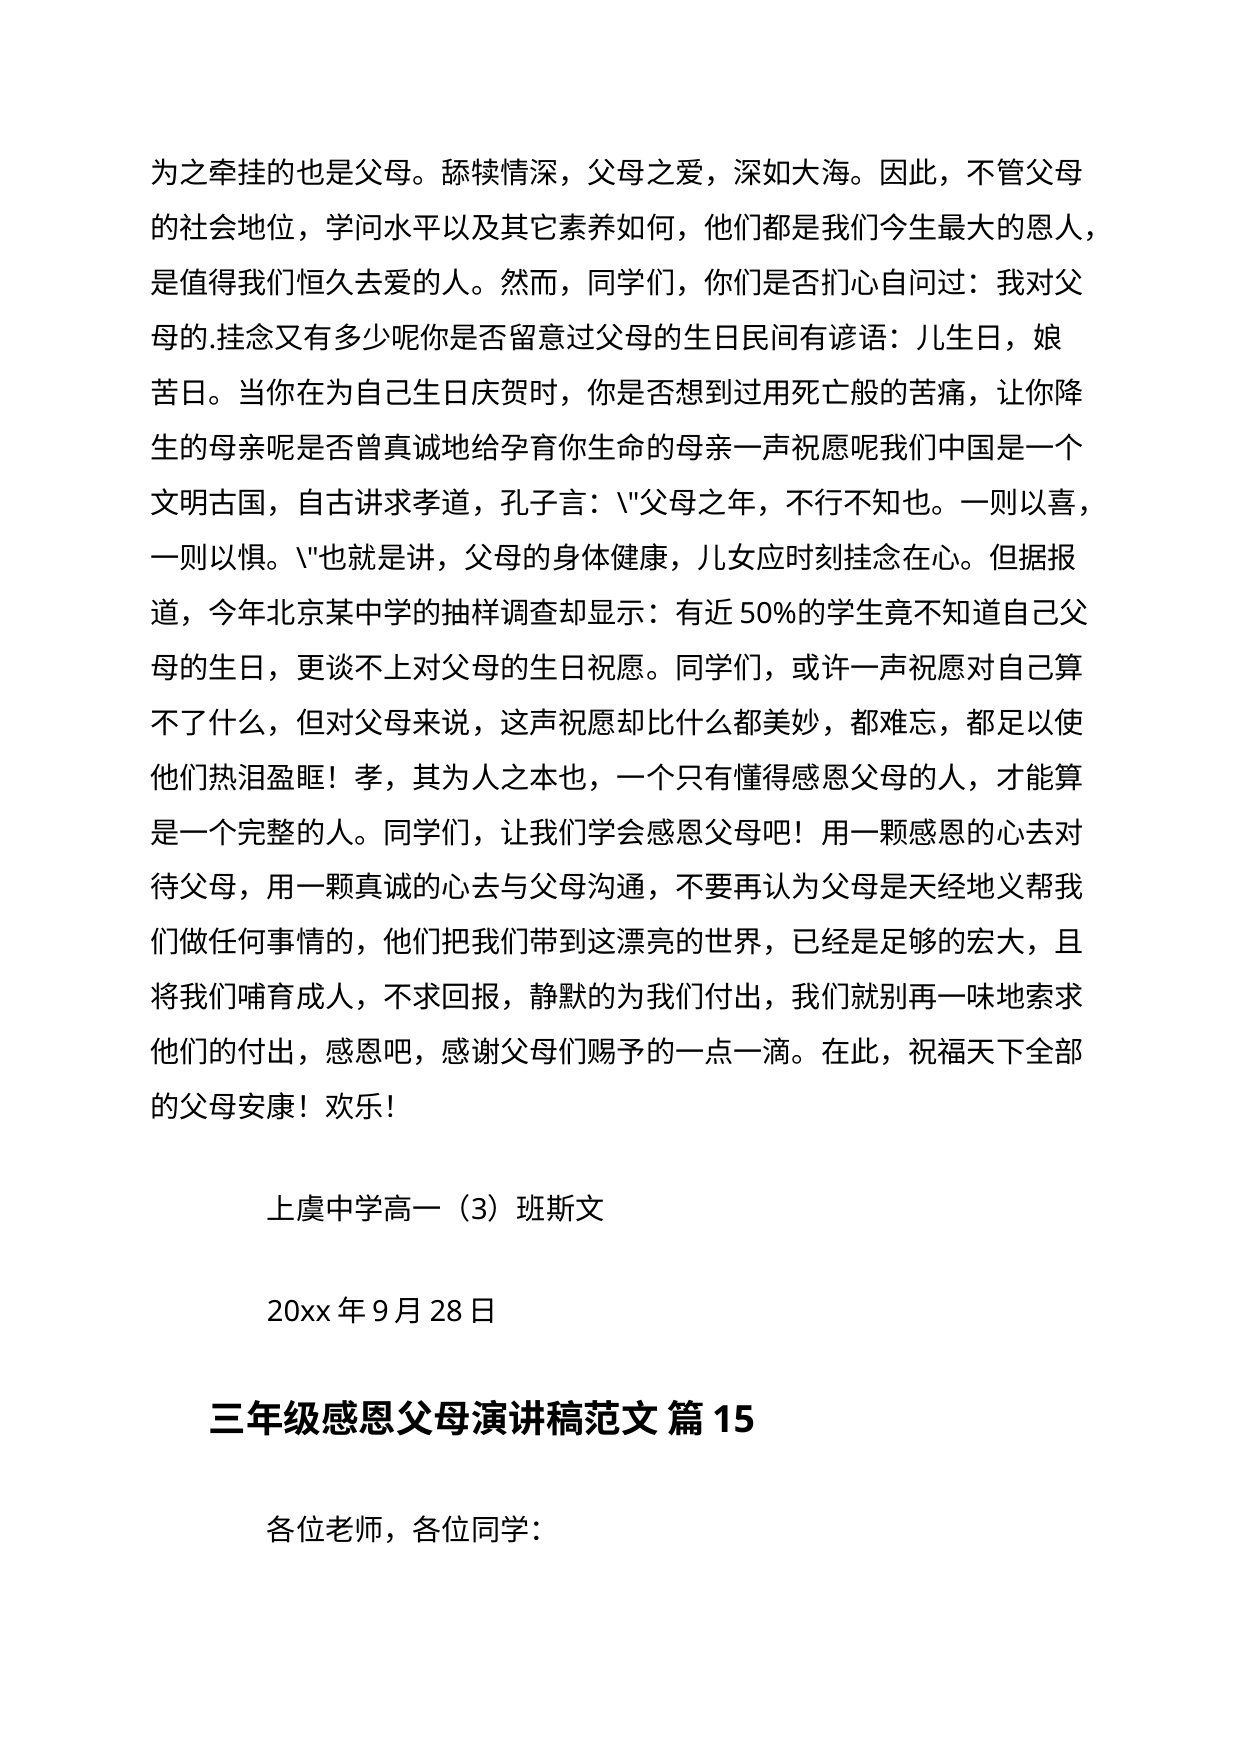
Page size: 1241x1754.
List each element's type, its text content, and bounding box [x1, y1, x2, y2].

text 上虞中学高一（3）班斯文 [150, 1185, 1090, 1228]
text 三年级感恩父母演讲稿范文 篇15 [150, 1389, 1090, 1444]
text 20xx年9月28日 [150, 1287, 1090, 1330]
text 各位老师，各位同学： [150, 1507, 1090, 1549]
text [150, 150, 1090, 1126]
